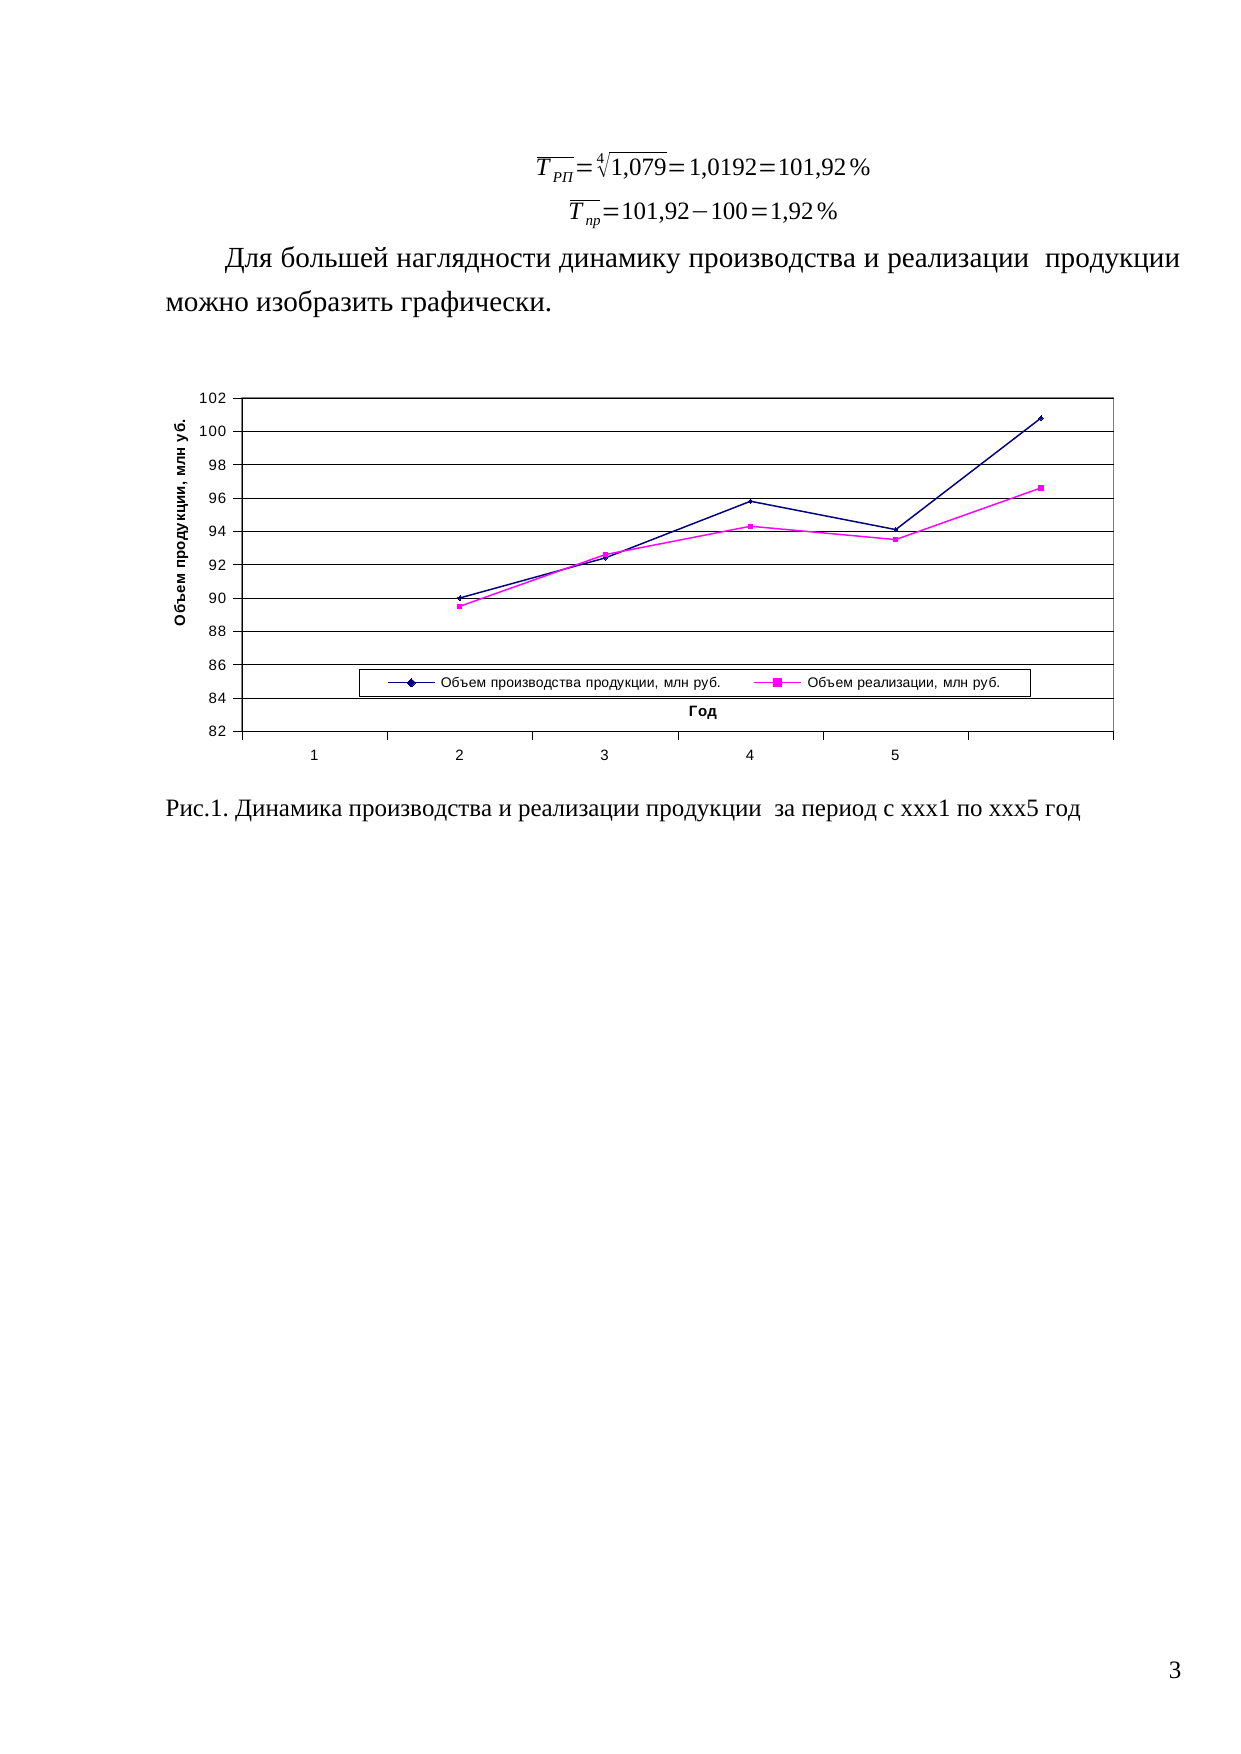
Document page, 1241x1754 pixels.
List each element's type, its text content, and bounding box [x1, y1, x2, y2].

text Рис.1. Динамика производства и реализации продукции за период с ххх1 по ххх5 год [165, 356, 1181, 822]
text Для большей наглядности динамику производства и реализации продукции можно изобразить графически. [165, 241, 1181, 318]
